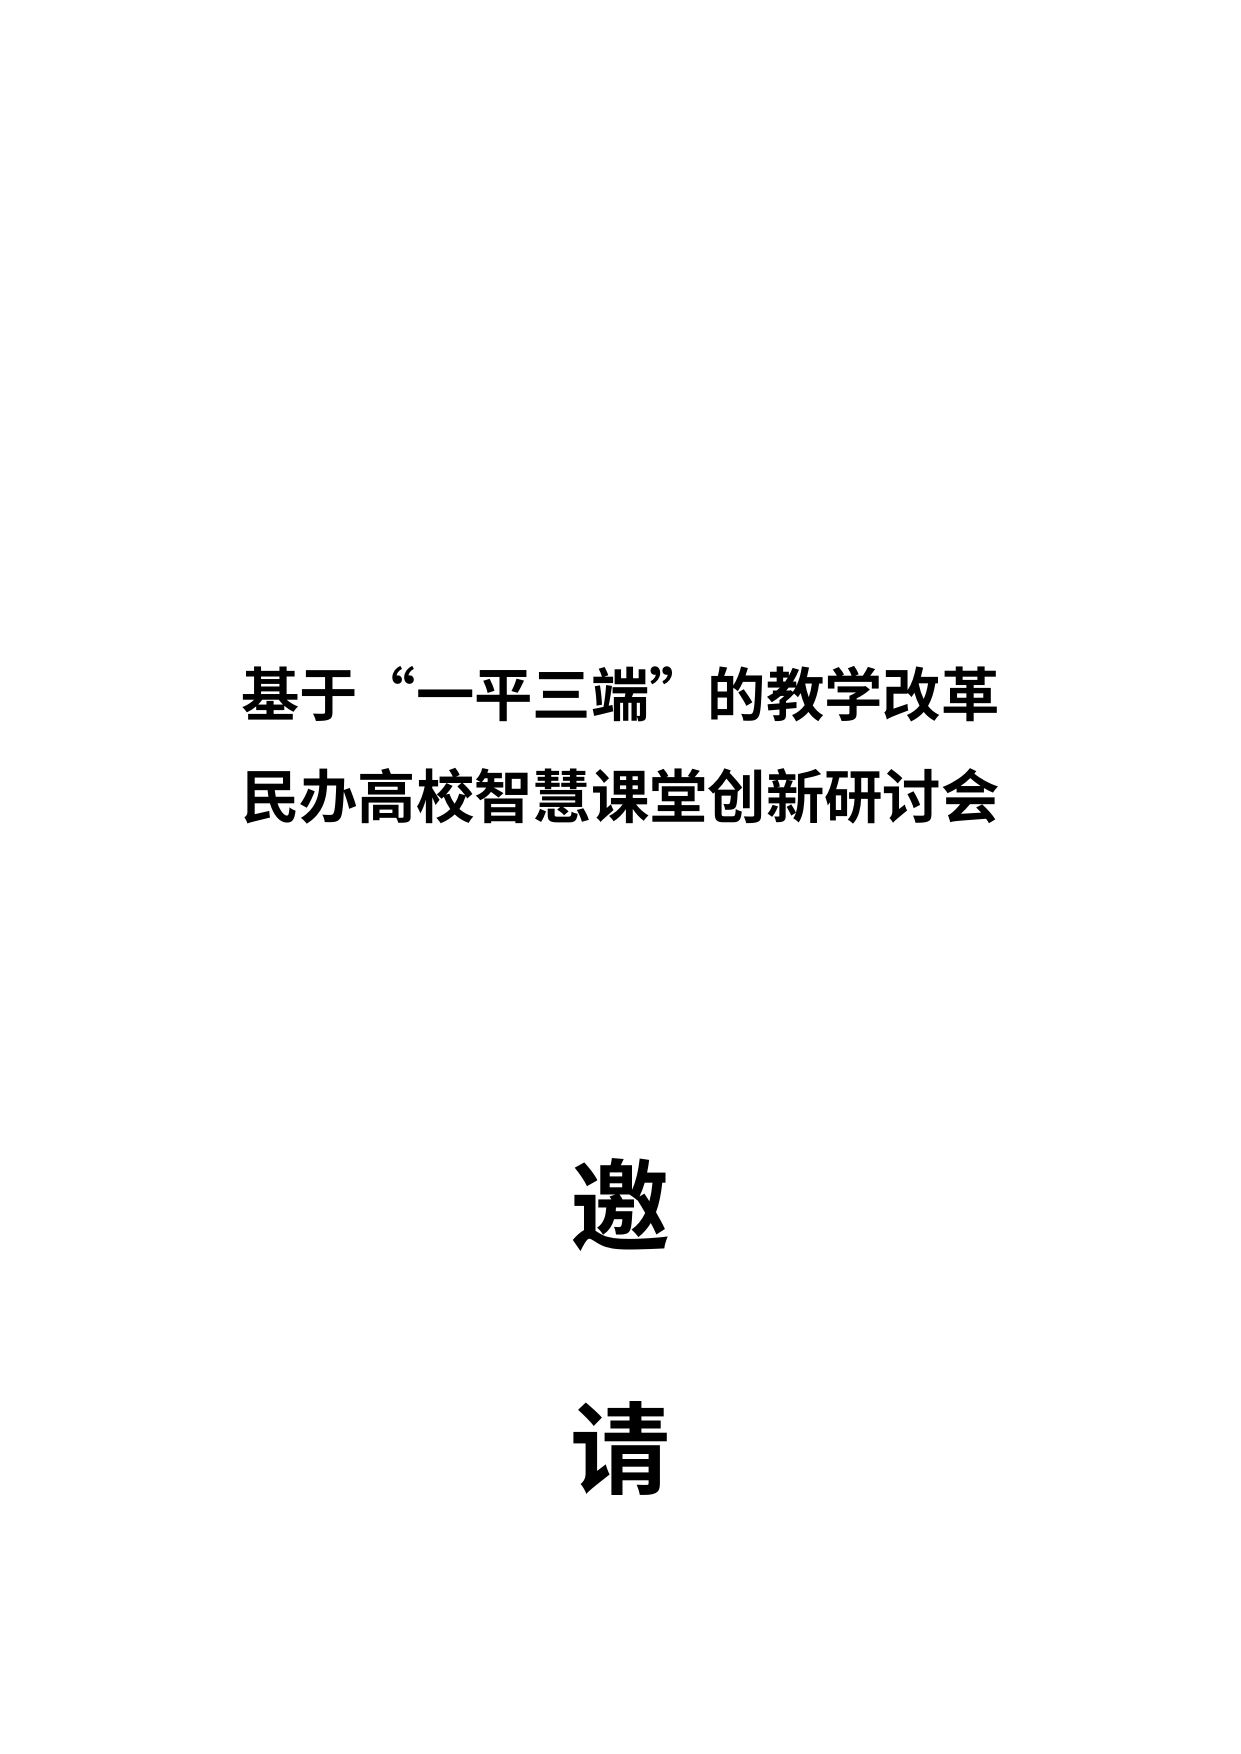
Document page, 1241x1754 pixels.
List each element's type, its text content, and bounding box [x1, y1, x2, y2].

text 民办高校智慧课堂创新研讨会 [187, 742, 1053, 843]
text 邀 [187, 1115, 1053, 1285]
text 基于“一平三端”的教学改革 [187, 640, 1053, 742]
text 请 [187, 1358, 1053, 1527]
